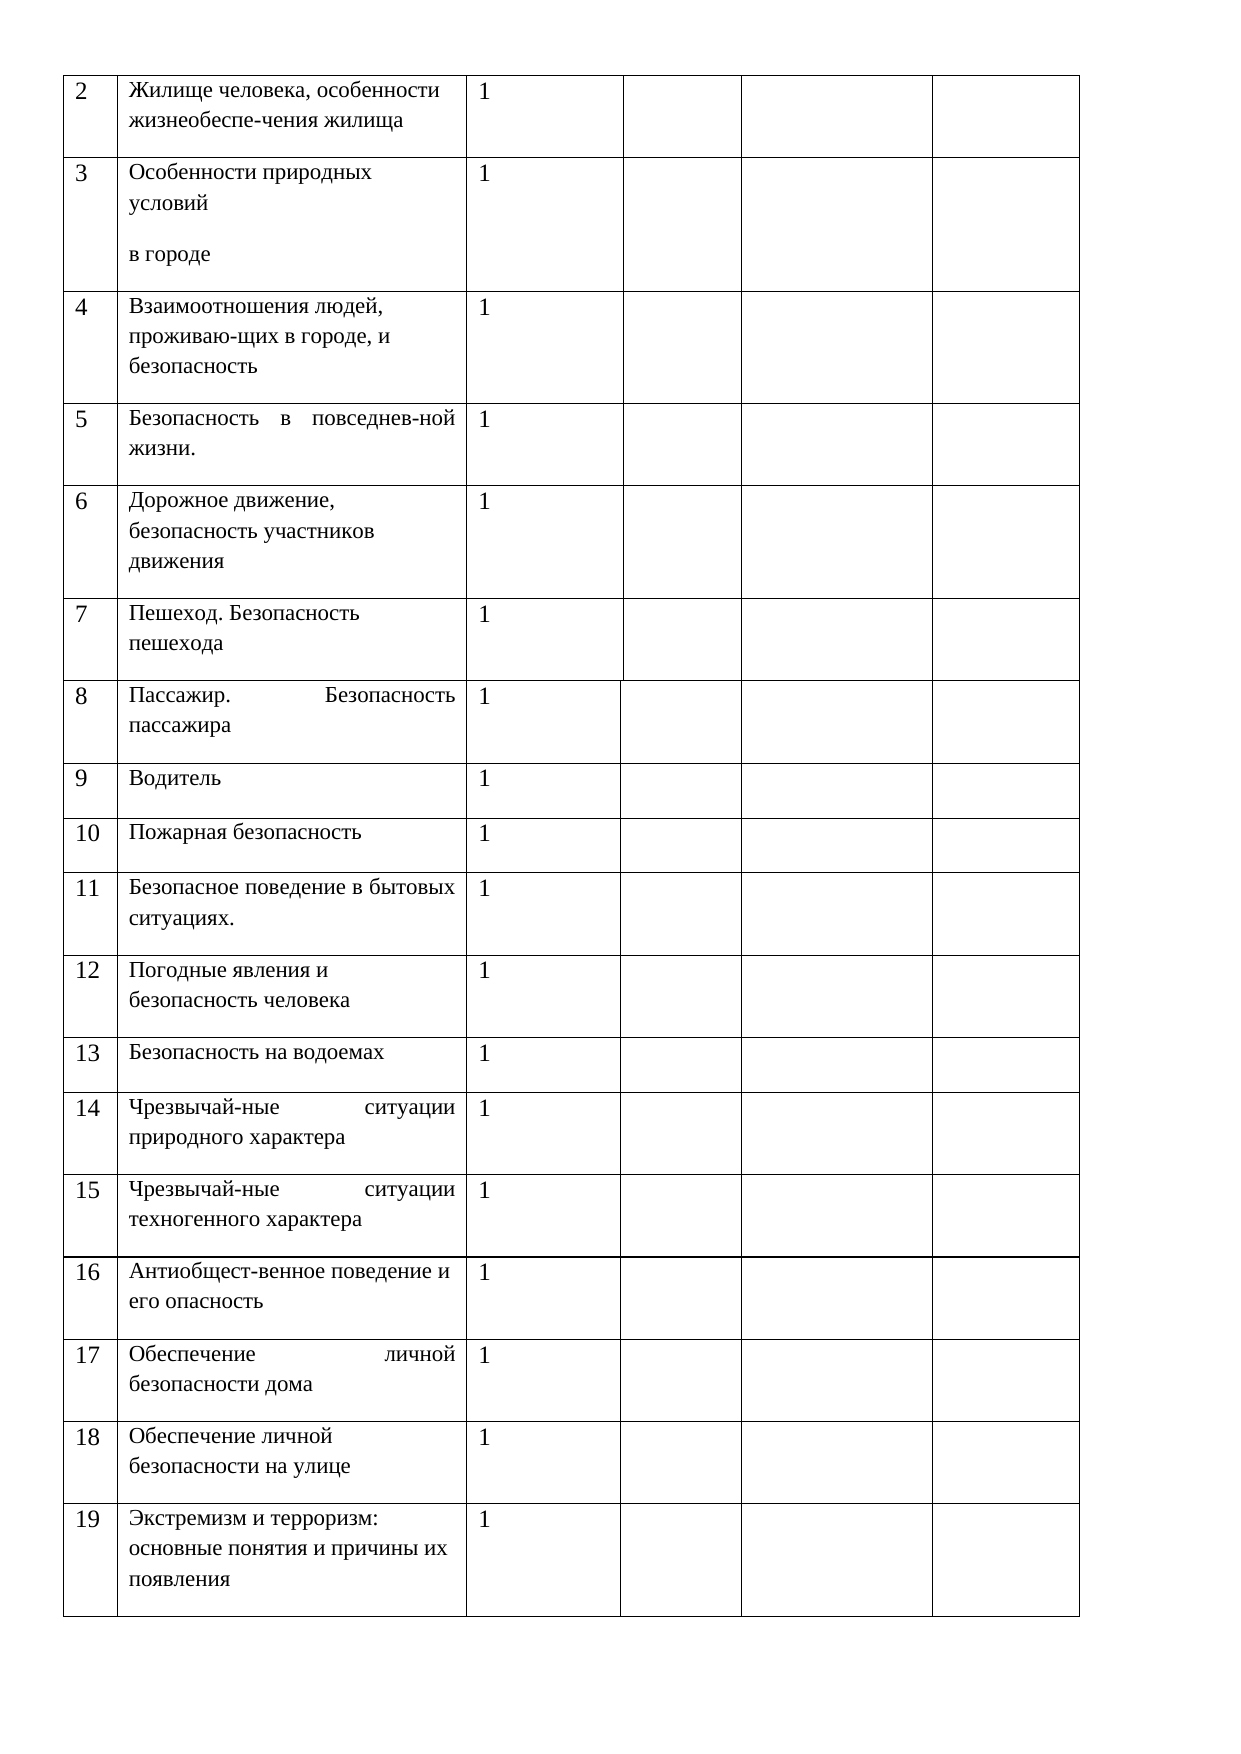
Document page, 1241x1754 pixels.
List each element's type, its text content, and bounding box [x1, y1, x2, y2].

table_cell [624, 76, 741, 157]
table_cell [621, 1038, 741, 1092]
table_cell [933, 1258, 1079, 1339]
table_cell [624, 486, 741, 598]
table_cell [933, 76, 1079, 157]
table_cell 10 [64, 819, 117, 872]
table_cell Взаимоотношения людей, проживаю-щих в городе, и безопасность [118, 292, 466, 403]
table_cell [742, 764, 932, 817]
table_cell Погодные явления и безопасность человека [118, 956, 466, 1037]
table_cell [933, 956, 1079, 1037]
table_cell [742, 1175, 932, 1256]
table_cell Пассажир. Безопасность пассажира [118, 681, 466, 762]
table_cell 16 [64, 1258, 117, 1339]
table_cell [933, 1093, 1079, 1174]
table_cell Безопасность в повседнев-ной жизни. [118, 404, 466, 485]
table_cell 17 [64, 1340, 117, 1421]
table_cell [742, 873, 932, 954]
table_cell [933, 1422, 1079, 1503]
table_cell 1 [467, 486, 623, 598]
table_cell [624, 404, 741, 485]
table_cell [933, 486, 1079, 598]
table_cell [621, 1504, 741, 1616]
table_cell 1 [467, 819, 620, 872]
table_cell [621, 819, 741, 872]
table_cell [621, 1340, 741, 1421]
table_cell [933, 873, 1079, 954]
table_cell [624, 292, 741, 403]
table_cell [621, 956, 741, 1037]
table_cell 1 [467, 76, 623, 157]
table_cell [933, 681, 1079, 762]
table_cell 1 [467, 599, 623, 680]
table_cell [621, 764, 741, 817]
table_cell [742, 1093, 932, 1174]
table_cell 11 [64, 873, 117, 954]
table_cell 2 [64, 76, 117, 157]
table_cell 15 [64, 1175, 117, 1256]
table_cell [742, 404, 932, 485]
table_cell 1 [467, 1422, 620, 1503]
table_cell 1 [467, 956, 620, 1037]
table_cell [742, 1038, 932, 1092]
table_cell 4 [64, 292, 117, 403]
table_cell 1 [467, 873, 620, 954]
table_cell [742, 599, 932, 680]
table_cell [933, 1340, 1079, 1421]
table_cell 6 [64, 486, 117, 598]
table_cell Обеспечение личной безопасности на улице [118, 1422, 466, 1503]
table_cell Пожарная безопасность [118, 819, 466, 872]
table_cell [742, 158, 932, 291]
table_cell 7 [64, 599, 117, 680]
table_cell [621, 1093, 741, 1174]
table_cell [624, 599, 741, 680]
table_cell 8 [64, 681, 117, 762]
table_cell [933, 1175, 1079, 1256]
table_cell 1 [467, 292, 623, 403]
table_cell [742, 486, 932, 598]
table_cell [624, 158, 741, 291]
table_cell 3 [64, 158, 117, 291]
table_cell [933, 819, 1079, 872]
table_cell [621, 873, 741, 954]
table_cell 13 [64, 1038, 117, 1092]
table_cell [621, 1258, 741, 1339]
table_cell Обеспечение личной безопасности дома [118, 1340, 466, 1421]
table_cell 1 [467, 681, 620, 762]
table_cell 1 [467, 764, 620, 817]
table_cell 1 [467, 1175, 620, 1256]
table_cell [742, 1340, 932, 1421]
table_cell [742, 1422, 932, 1503]
table_cell [742, 1504, 932, 1616]
table_cell [933, 1038, 1079, 1092]
table_cell Пешеход. Безопасность пешехода [118, 599, 466, 680]
table_cell [933, 292, 1079, 403]
table_cell 1 [467, 404, 623, 485]
table_cell Чрезвычай-ные ситуации природного характера [118, 1093, 466, 1174]
table_cell Безопасное поведение в бытовых ситуациях. [118, 873, 466, 954]
table_cell Безопасность на водоемах [118, 1038, 466, 1092]
table_cell [742, 956, 932, 1037]
table_cell [742, 1258, 932, 1339]
table_cell Водитель [118, 764, 466, 817]
table_cell Жилище человека, особенности жизнеобеспе-чения жилища [118, 76, 466, 157]
table_cell [933, 158, 1079, 291]
table_cell 1 [467, 1038, 620, 1092]
table_cell 1 [467, 158, 623, 291]
table_cell Дорожное движение, безопасность участников движения [118, 486, 466, 598]
table_cell [621, 681, 741, 762]
table_cell Чрезвычай-ные ситуации техногенного характера [118, 1175, 466, 1256]
table_cell Экстремизм и терроризм: основные понятия и причины их появления [118, 1504, 466, 1616]
table_cell 1 [467, 1093, 620, 1174]
table_cell [621, 1422, 741, 1503]
table_cell [933, 1504, 1079, 1616]
table_cell 5 [64, 404, 117, 485]
table_cell 14 [64, 1093, 117, 1174]
table_cell 1 [467, 1340, 620, 1421]
table_cell 1 [467, 1258, 620, 1339]
table_cell Особенности природных условий в городе [118, 158, 466, 291]
table_cell [742, 76, 932, 157]
table_cell [621, 1175, 741, 1256]
table_cell Антиобщест-венное поведение и его опасность [118, 1258, 466, 1339]
table_cell 19 [64, 1504, 117, 1616]
table_cell 12 [64, 956, 117, 1037]
table_cell 18 [64, 1422, 117, 1503]
table_cell [742, 681, 932, 762]
table_cell [933, 404, 1079, 485]
table_cell 9 [64, 764, 117, 817]
table_cell [933, 764, 1079, 817]
table_cell [742, 292, 932, 403]
table_cell 1 [467, 1504, 620, 1616]
table_cell [742, 819, 932, 872]
table_cell [933, 599, 1079, 680]
